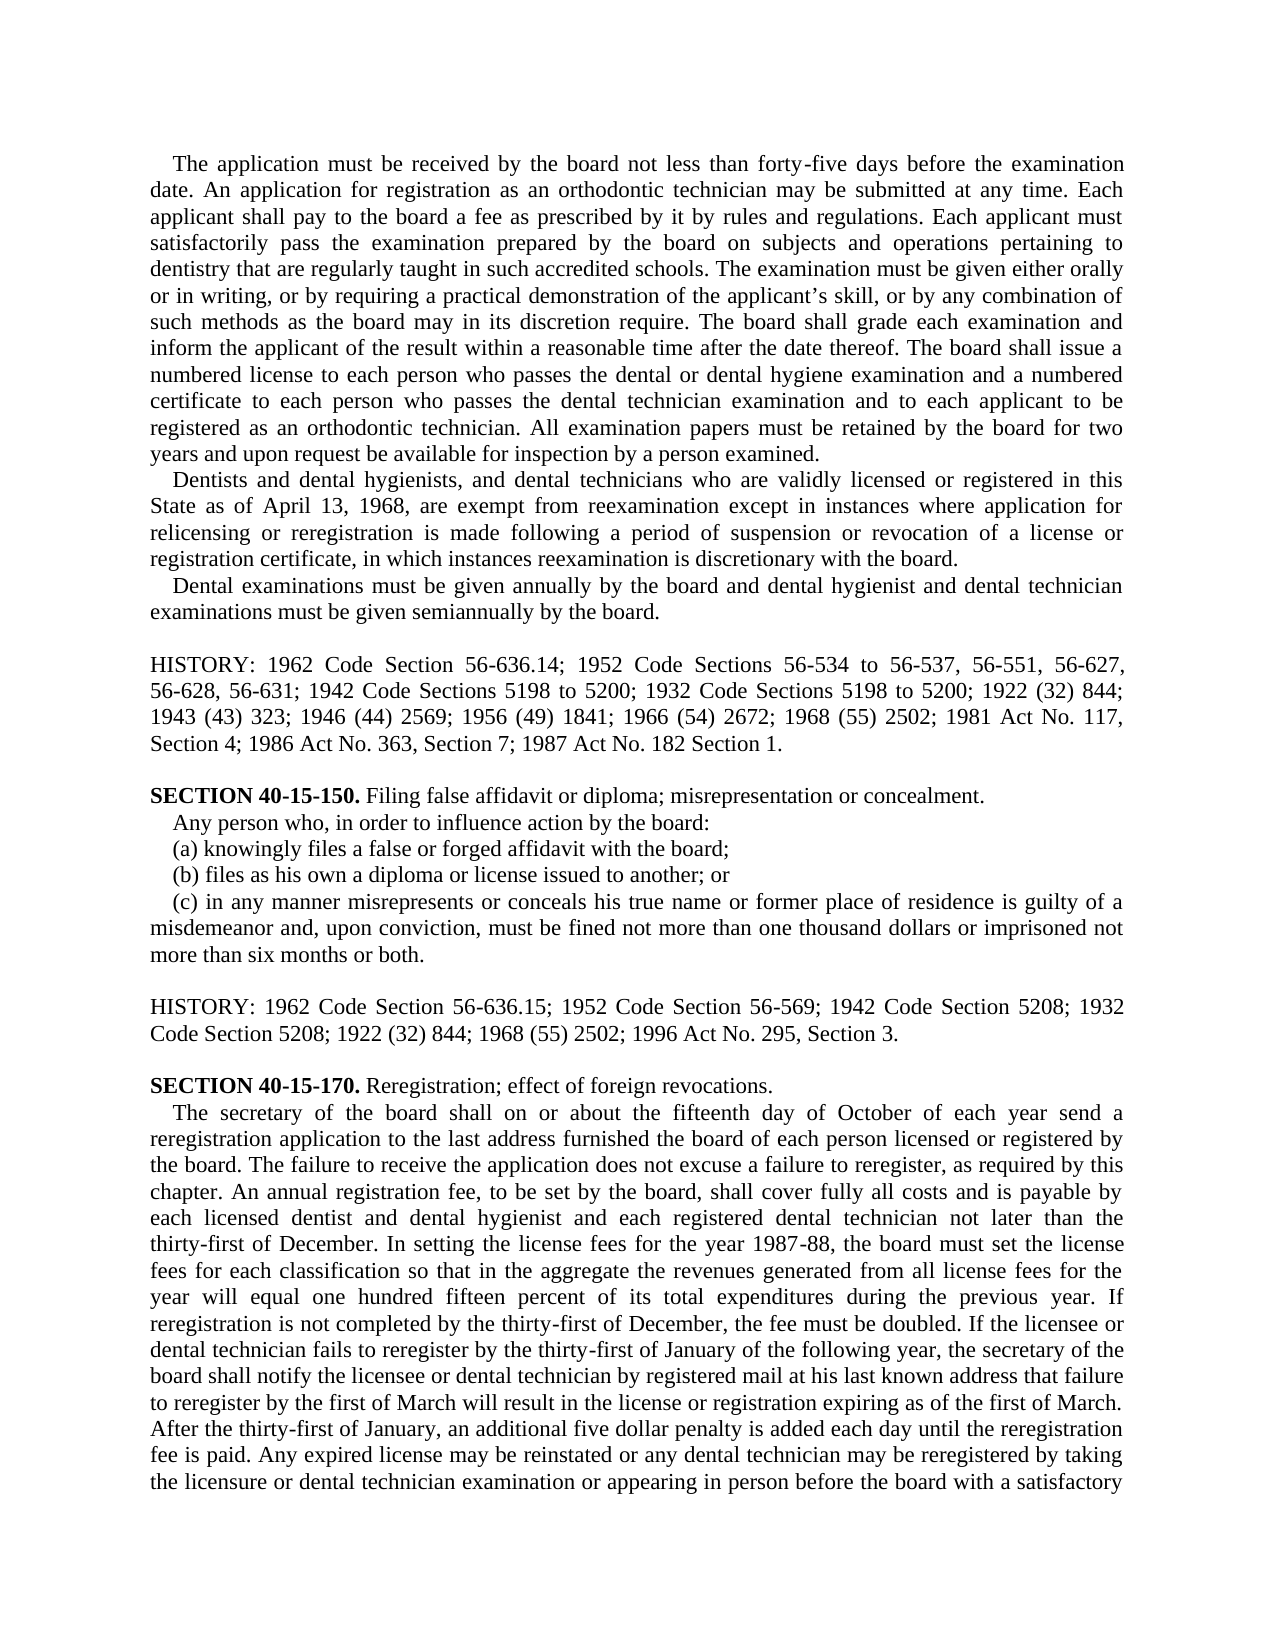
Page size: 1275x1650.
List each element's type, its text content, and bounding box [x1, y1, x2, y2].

text The application must be received by the board not less than forty-five days before the examination date. An application for registration as an orthodontic technician may be submitted at any time. Each applicant shall pay to the board a fee as prescribed by it by rules and regulations. Each applicant must satisfactorily pass the examination prepared by the board on subjects and operations pertaining to dentistry that are regularly taught in such accredited schools. The examination must be given either orally or in writing, or by requiring a practical demonstration of the applicant’s skill, or by any combination of such methods as the board may in its discretion require. The board shall grade each examination and inform the applicant of the result within a reasonable time after the date thereof. The board shall issue a numbered license to each person who passes the dental or dental hygiene examination and a numbered certificate to each person who passes the dental technician examination and to each applicant to be registered as an orthodontic technician. All examination papers must be retained by the board for two years and upon request be available for inspection by a person examined. [150, 150, 1125, 466]
text HISTORY: 1962 Code Section 56-636.14; 1952 Code Sections 56-534 to 56-537, 56-551, 56-627, 56-628, 56-631; 1942 Code Sections 5198 to 5200; 1932 Code Sections 5198 to 5200; 1922 (32) 844; 1943 (43) 323; 1946 (44) 2569; 1956 (49) 1841; 1966 (54) 2672; 1968 (55) 2502; 1981 Act No. 117, Section 4; 1986 Act No. 363, Section 7; 1987 Act No. 182 Section 1. [150, 651, 1125, 756]
text SECTION 40-15-150. Filing false affidavit or diploma; misrepresentation or concealment. [150, 782, 1125, 809]
text HISTORY: 1962 Code Section 56-636.15; 1952 Code Section 56-569; 1942 Code Section 5208; 1932 Code Section 5208; 1922 (32) 844; 1968 (55) 2502; 1996 Act No. 295, Section 3. [150, 993, 1125, 1046]
text SECTION 40-15-170. Reregistration; effect of foreign revocations. [150, 1072, 1125, 1099]
text Dental examinations must be given annually by the board and dental hygienist and dental technician examinations must be given semiannually by the board. [150, 572, 1125, 624]
text (b) files as his own a diploma or license issued to another; or [150, 862, 1125, 888]
text (a) knowingly files a false or forged affidavit with the board; [150, 835, 1125, 862]
text Any person who, in order to influence action by the board: [150, 809, 1125, 835]
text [150, 1099, 1125, 1494]
text (c) in any manner misrepresents or conceals his true name or former place of residence is guilty of a misdemeanor and, upon conviction, must be fined not more than one thousand dollars or imprisoned not more than six months or both. [150, 888, 1125, 967]
text Dentists and dental hygienists, and dental technicians who are validly licensed or registered in this State as of April 13, 1968, are exempt from reexamination except in instances where application for relicensing or reregistration is made following a period of suspension or revocation of a license or registration certificate, in which instances reexamination is discretionary with the board. [150, 466, 1125, 572]
